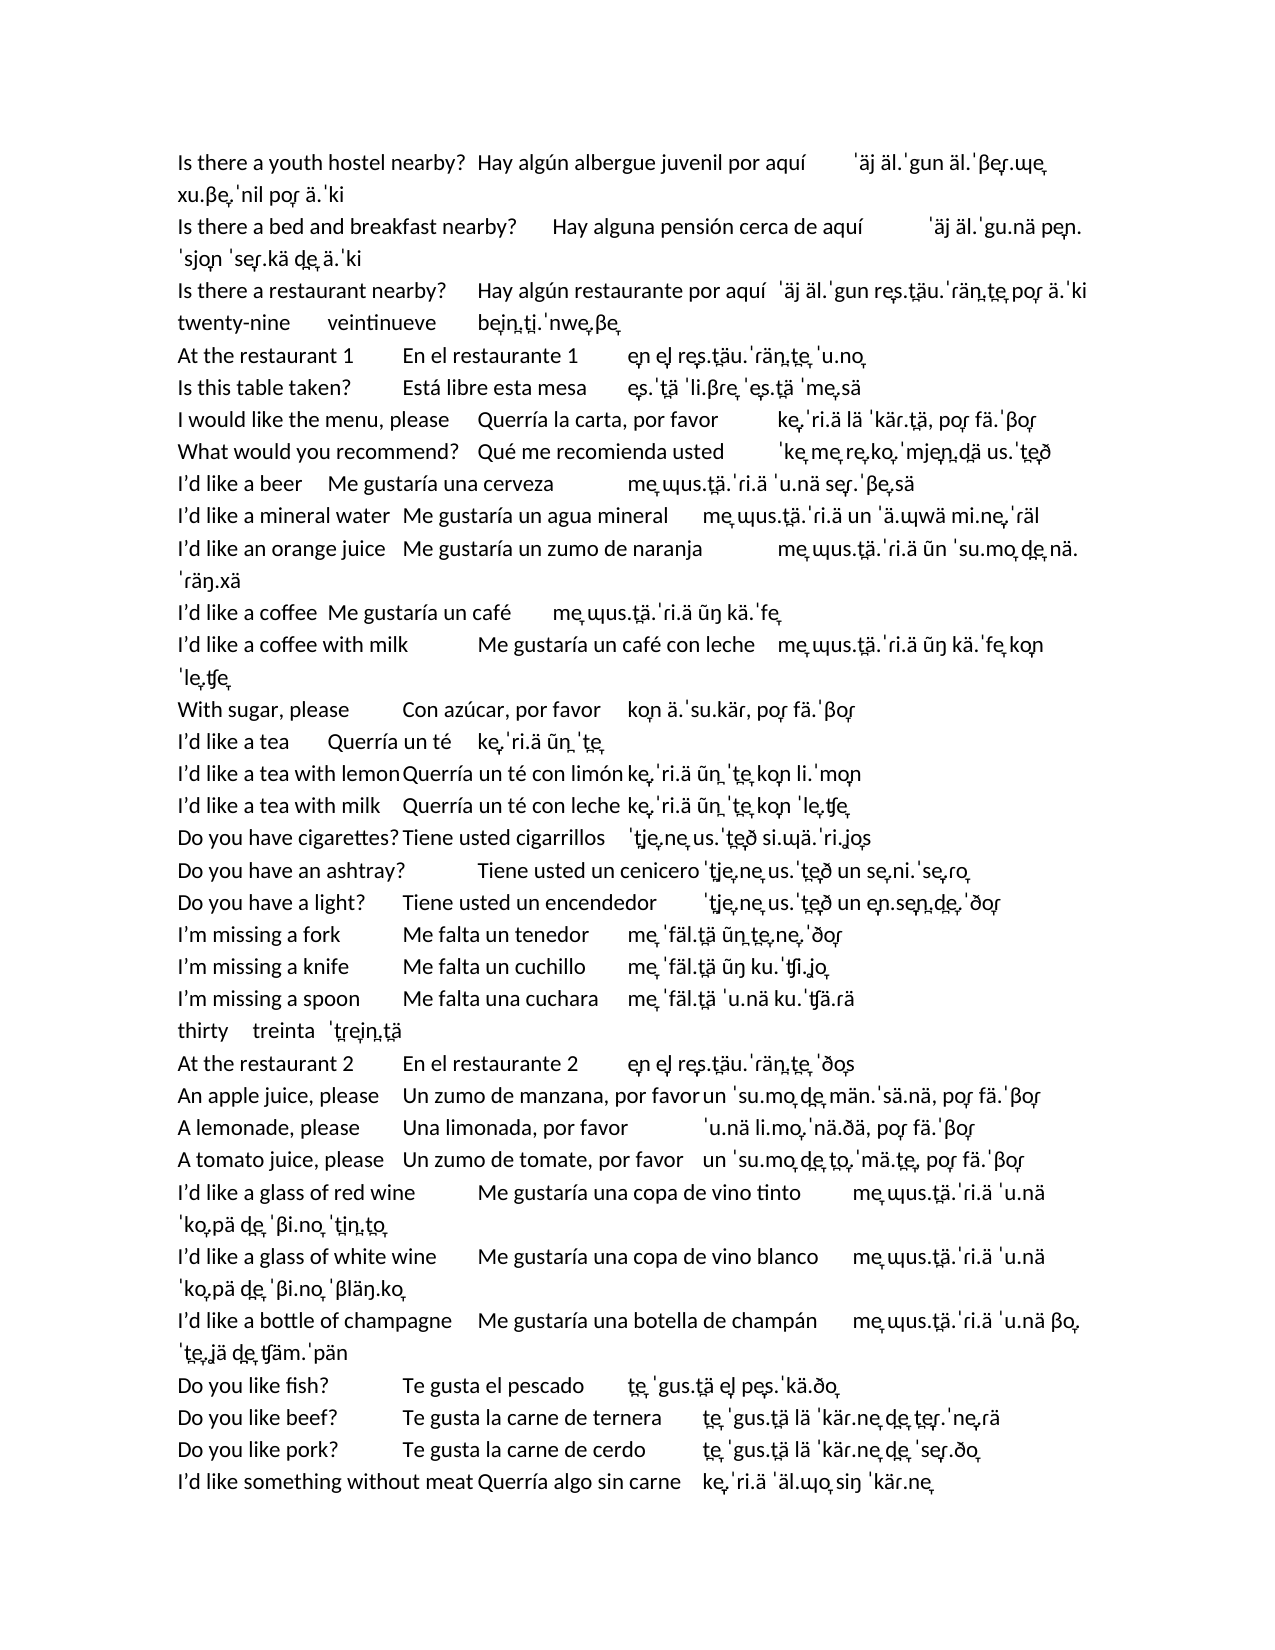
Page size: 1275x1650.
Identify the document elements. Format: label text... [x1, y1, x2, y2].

text I’d like a glass of red wine Me gustaría una copa de vino tinto me̞ ɰus.t̪ä.ˈɾi.ä ˈu.nä ˈko̞.pä d̪̪e̞ ˈβi.no̞ ˈt̪in̪.t̪o̞ [177, 1178, 1098, 1238]
text What would you recommend? Qué me recomienda usted ˈke̞ me̞ re̞.ko̞.ˈmje̞̞n̪.d̪ä us.ˈt̪e̞̞ð [177, 437, 1098, 465]
text With sugar, please Con azúcar, por favor ko̞n ä.ˈsu.käɾ, po̞ɾ fä.ˈβo̞ɾ [177, 695, 1098, 723]
text I’d like a mineral water Me gustaría un agua mineral me̞ ɰus.t̪ä.ˈɾi.ä un ˈä.ɰwä mi.ne̞̞.ˈɾäl [177, 502, 1098, 530]
text Do you like pork? Te gusta la carne de cerdo t̪e̞ ˈgus.t̪ä lä ˈkäɾ.ne̞ d̪̪e̞ ˈse̞̞ɾ.ðo̞ [177, 1435, 1098, 1463]
text Is there a youth hostel nearby? Hay algún albergue juvenil por aquí ˈäj äl.ˈgun äl.ˈβe̞̞ɾ.ɰe̞ xu.βe̞.ˈnil po̞ɾ ä.ˈki [177, 148, 1098, 208]
text Do you have a light? Tiene usted un encendedor ˈt̪je̞.ne̞ us.ˈt̪e̞̞ð un e̞̞n.se̞̞n̪.d̪e̞.ˈðo̞ɾ [177, 888, 1098, 916]
text I’m missing a fork Me falta un tenedor me̞ ˈfäl.t̪ä ũn̪ t̪e̞.ne̞.ˈðo̞ɾ [177, 920, 1098, 948]
text A lemonade, please Una limonada, por favor ˈu.nä li.mo̞.ˈnä.ðä, po̞ɾ fä.ˈβo̞ɾ [177, 1113, 1098, 1141]
text I’m missing a knife Me falta un cuchillo me̞ ˈfäl.t̪ä ũŋ ku.ˈʧi.ʝo̞ [177, 952, 1098, 980]
text I’d like a tea with lemon Querría un té con limón ke̞̞.ˈri.ä ũn̪ ˈt̪e̞ ko̞̞n li.ˈmo̞̞n [177, 759, 1098, 787]
text Do you have cigarettes? Tiene usted cigarrillos ˈt̪je̞.ne̞ us.ˈt̪e̞̞ð si.ɰä.ˈri.ʝo̞s [177, 823, 1098, 852]
text Do you have an ashtray? Tiene usted un cenicero ˈt̪je̞.ne̞ us.ˈt̪e̞̞ð un se̞.ni.ˈse̞̞.ɾo̞ [177, 856, 1098, 884]
text twenty-nine veintinueve be̞in̪.t̪i.ˈnwe̞.βe̞ [177, 308, 1098, 337]
text Do you like beef? Te gusta la carne de ternera t̪e̞ ˈgus.t̪ä lä ˈkäɾ.ne̞ d̪̪e̞ t̪e̞̞ɾ.ˈne̞̞.ɾä [177, 1403, 1098, 1431]
text I’d like a glass of white wine Me gustaría una copa de vino blanco me̞ ɰus.t̪ä.ˈɾi.ä ˈu.nä ˈko̞.pä d̪̪e̞ ˈβi.no̞ ˈβläŋ.ko̞ [177, 1242, 1098, 1302]
text Do you like fish? Te gusta el pescado t̪e̞ ˈgus.t̪ä e̞̞l pe̞̞s.ˈkä.ðo̞ [177, 1371, 1098, 1399]
text I’d like a beer Me gustaría una cerveza me̞ ɰus.t̪ä.ˈɾi.ä ˈu.nä se̞̞ɾ.ˈβe̞.sä [177, 469, 1098, 497]
text I’d like a coffee with milk Me gustaría un café con leche me̞ ɰus.t̪ä.ˈɾi.ä ũŋ kä.ˈfe̞ ko̞̞n ˈle̞.ʧe̞ [177, 630, 1098, 691]
text At the restaurant 2 En el restaurante 2 e̞̞n e̞̞l re̞̞s.t̪äu.ˈɾän̪.t̪e̞ ˈðo̞s [177, 1049, 1098, 1077]
text thirty treinta ˈt̪ɾe̞in̪.t̪ä [177, 1017, 1098, 1045]
text I’d like an orange juice Me gustaría un zumo de naranja me̞ ɰus.t̪ä.ˈɾi.ä ũn ˈsu.mo̞ d̪̪e̞ nä.ˈɾäŋ.xä [177, 534, 1098, 594]
text I’d like a coffee Me gustaría un café me̞ ɰus.t̪ä.ˈɾi.ä ũŋ kä.ˈfe̞ [177, 598, 1098, 626]
text A tomato juice, please Un zumo de tomate, por favor un ˈsu.mo̞ d̪̪e̞ t̪o̞.ˈmä.t̪e̞, po̞ɾ fä.ˈβo̞ɾ [177, 1145, 1098, 1173]
text I would like the menu, please Querría la carta, por favor ke̞̞.ˈri.ä lä ˈkäɾ.t̪ä, po̞ɾ fä.ˈβo̞ɾ [177, 405, 1098, 433]
text I’d like a bottle of champagne Me gustaría una botella de champán me̞ ɰus.t̪ä.ˈɾi.ä ˈu.nä βo̞.ˈt̪e̞.ʝä d̪̪e̞ ʧäm.ˈpän [177, 1306, 1098, 1367]
text At the restaurant 1 En el restaurante 1 e̞̞n e̞̞l re̞̞s.t̪äu.ˈɾän̪.t̪e̞ ˈu.no̞ [177, 341, 1098, 369]
text Is there a bed and breakfast nearby? Hay alguna pensión cerca de aquí ˈäj äl.ˈgu.nä pe̞̞n.ˈsjo̞̞n ˈse̞̞ɾ.kä d̪̪e̞ ä.ˈki [177, 212, 1098, 272]
text I’d like a tea with milk Querría un té con leche ke̞̞.ˈri.ä ũn̪ ˈt̪e̞ ko̞̞n ˈle̞.ʧe̞ [177, 791, 1098, 819]
text Is this table taken? Está libre esta mesa e̞̞s.ˈt̪ä ˈli.βɾe̞ ˈe̞̞s.t̪ä ˈme̞.sä [177, 373, 1098, 401]
text I’d like a tea Querría un té ke̞̞.ˈri.ä ũn̪ ˈt̪e̞ [177, 727, 1098, 755]
text Is there a restaurant nearby? Hay algún restaurante por aquí ˈäj äl.ˈgun re̞̞s.t̪äu.ˈɾän̪.t̪e̞ po̞ɾ ä.ˈki [177, 276, 1098, 304]
text I’d like something without meat Querría algo sin carne ke̞̞.ˈri.ä ˈäl.ɰo̞ siŋ ˈkäɾ.ne̞ [177, 1467, 1098, 1495]
text I’m missing a spoon Me falta una cuchara me̞ ˈfäl.t̪ä ˈu.nä ku.ˈʧä.ɾä [177, 984, 1098, 1012]
text An apple juice, please Un zumo de manzana, por favor un ˈsu.mo̞ d̪̪e̞ män.ˈsä.nä, po̞ɾ fä.ˈβo̞ɾ [177, 1081, 1098, 1109]
